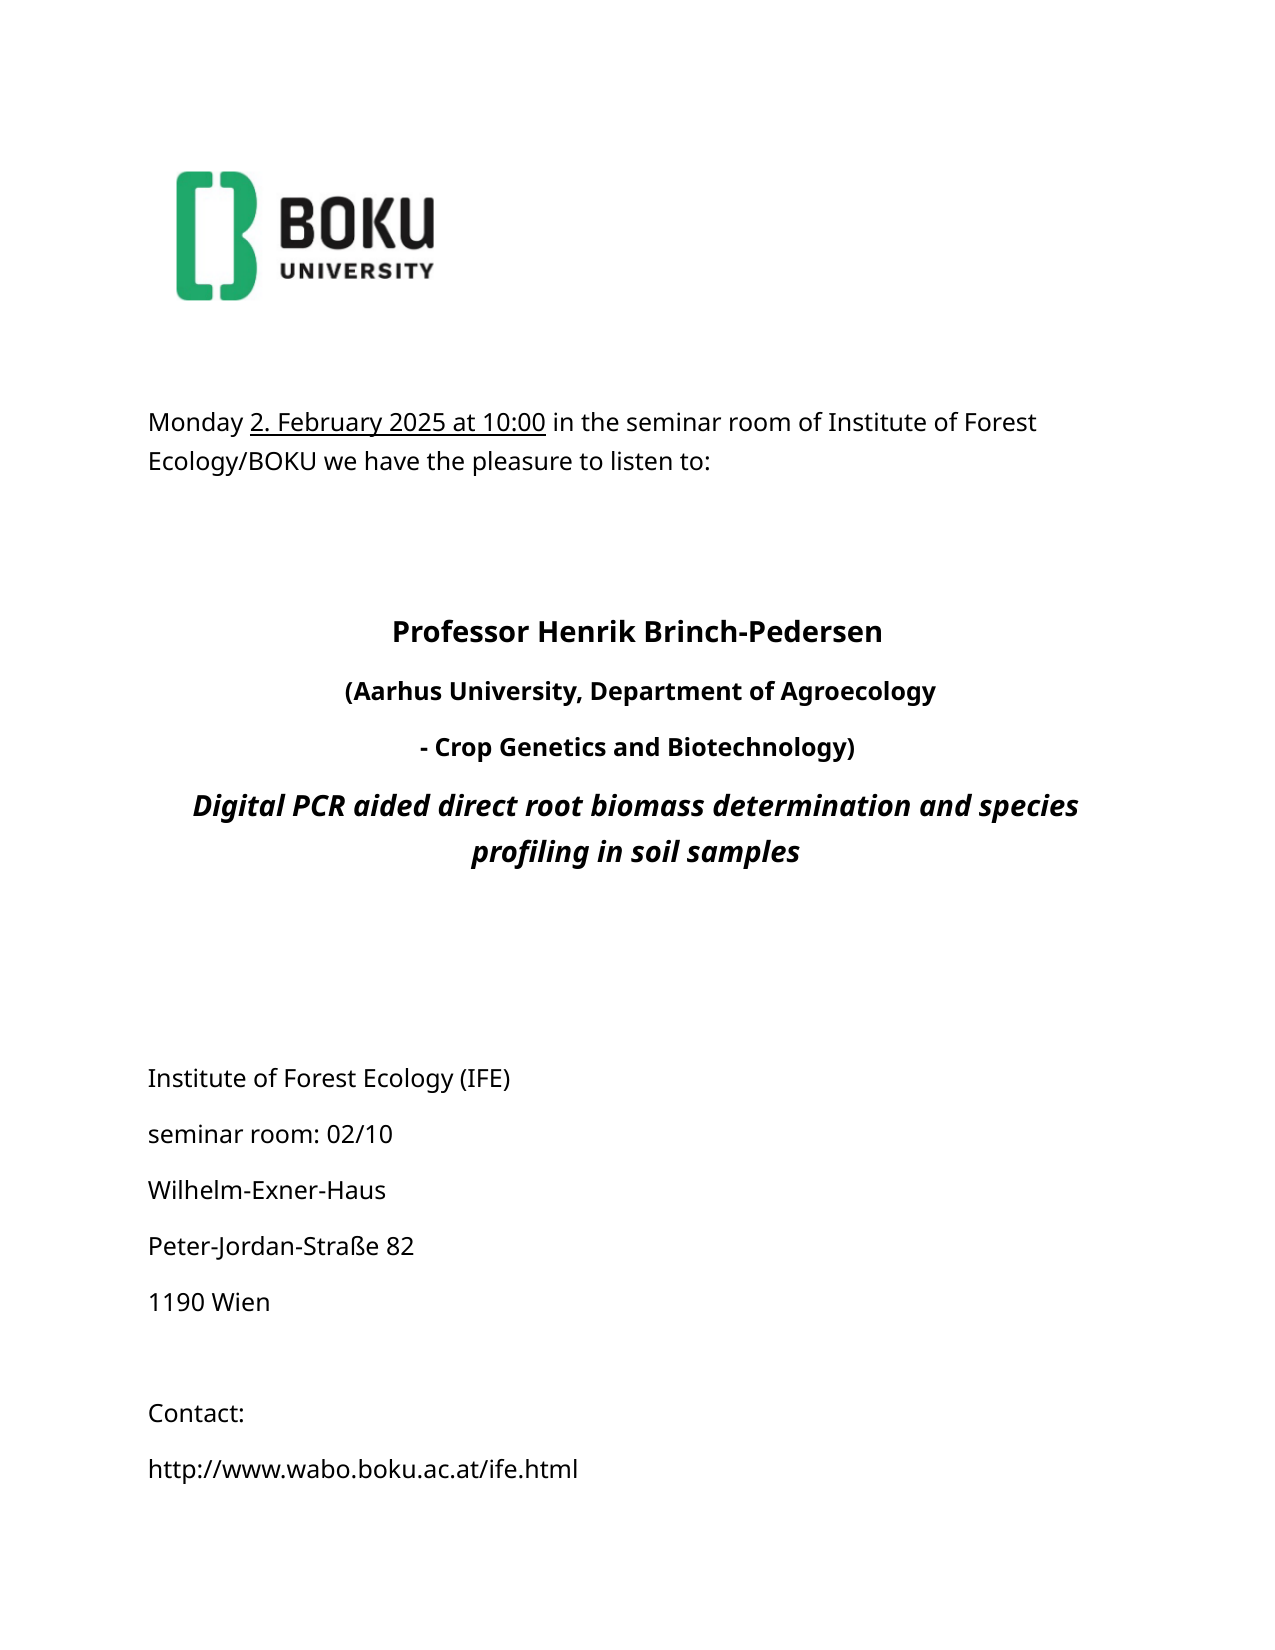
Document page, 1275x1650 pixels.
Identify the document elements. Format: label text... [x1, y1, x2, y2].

text Peter-Jordan-Straße 82 [148, 1228, 1127, 1262]
text Professor Henrik Brinch-Pedersen [148, 612, 1127, 651]
text - Crop Genetics and Biotechnology) [148, 730, 1127, 764]
text Institute of Forest Ecology (IFE) [148, 1061, 1127, 1095]
text 1190 Wien [148, 1284, 1127, 1318]
text Wilhelm-Exner-Haus [148, 1173, 1127, 1207]
text Monday 2. February 2025 at 10:00 in the seminar room of Institute of Forest Ecology/BOKU we have the pleasure to listen to: [148, 405, 1127, 478]
picture [147, 147, 455, 328]
text http://www.wabo.boku.ac.at/ife.html [148, 1452, 1127, 1486]
text Contact: [148, 1396, 1127, 1430]
text (Aarhus University, Department of Agroecology [148, 674, 1127, 708]
text Digital PCR aided direct root biomass determination and species profiling in soil samples [148, 786, 1127, 871]
text seminar room: 02/10 [148, 1117, 1127, 1151]
